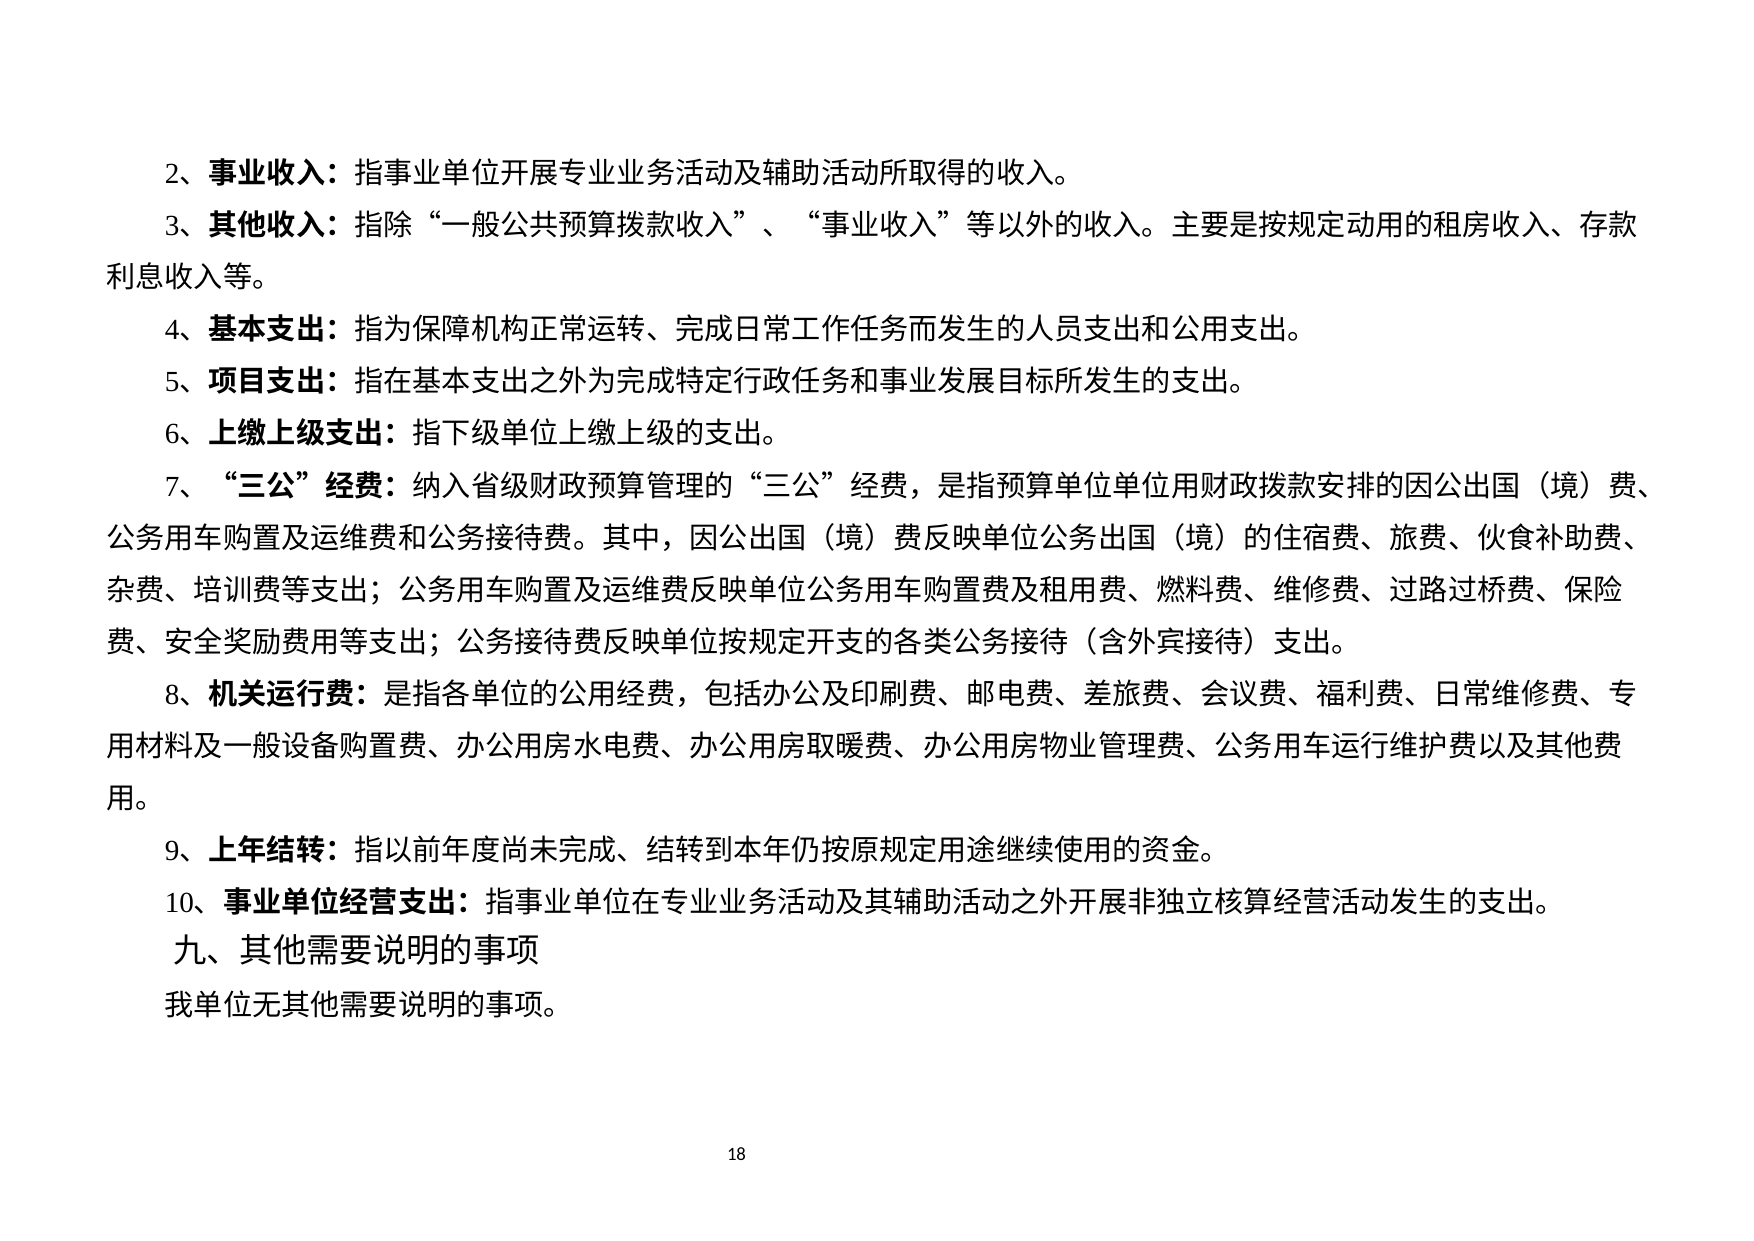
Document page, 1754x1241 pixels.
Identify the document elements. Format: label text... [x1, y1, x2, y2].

text 我单位无其他需要说明的事项。 [106, 973, 1648, 1025]
text 5、项目支出：指在基本支出之外为完成特定行政任务和事业发展目标所发生的支出。 [106, 350, 1648, 402]
text 7、“三公”经费：纳入省级财政预算管理的“三公”经费，是指预算单位单位用财政拨款安排的因公出国（境）费、公务用车购置及运维费和公务接待费。其中，因公出国（境）费反映单位公务出国（境）的住宿费、旅费、伙食补助费、杂费、培训费等支出；公务用车购置及运维费反映单位公务用车购置费及租用费、燃料费、维修费、过路过桥费、保险费、安全奖励费用等支出；公务接待费反映单位按规定开支的各类公务接待（含外宾接待）支出。 [106, 454, 1648, 663]
text 2、事业收入：指事业单位开展专业业务活动及辅助活动所取得的收入。 [106, 142, 1648, 194]
text 9、上年结转：指以前年度尚未完成、结转到本年仍按原规定用途继续使用的资金。 [106, 819, 1648, 871]
text 6、上缴上级支出：指下级单位上缴上级的支出。 [106, 402, 1648, 454]
text 九、其他需要说明的事项 [106, 924, 1648, 972]
text 3、其他收入：指除“一般公共预算拨款收入”、“事业收入”等以外的收入。主要是按规定动用的租房收入、存款利息收入等。 [106, 194, 1648, 298]
text 8、机关运行费：是指各单位的公用经费，包括办公及印刷费、邮电费、差旅费、会议费、福利费、日常维修费、专用材料及一般设备购置费、办公用房水电费、办公用房取暖费、办公用房物业管理费、公务用车运行维护费以及其他费用。 [106, 663, 1648, 819]
text 10、事业单位经营支出：指事业单位在专业业务活动及其辅助活动之外开展非独立核算经营活动发生的支出。 [106, 871, 1648, 923]
text 4、基本支出：指为保障机构正常运转、完成日常工作任务而发生的人员支出和公用支出。 [106, 298, 1648, 350]
